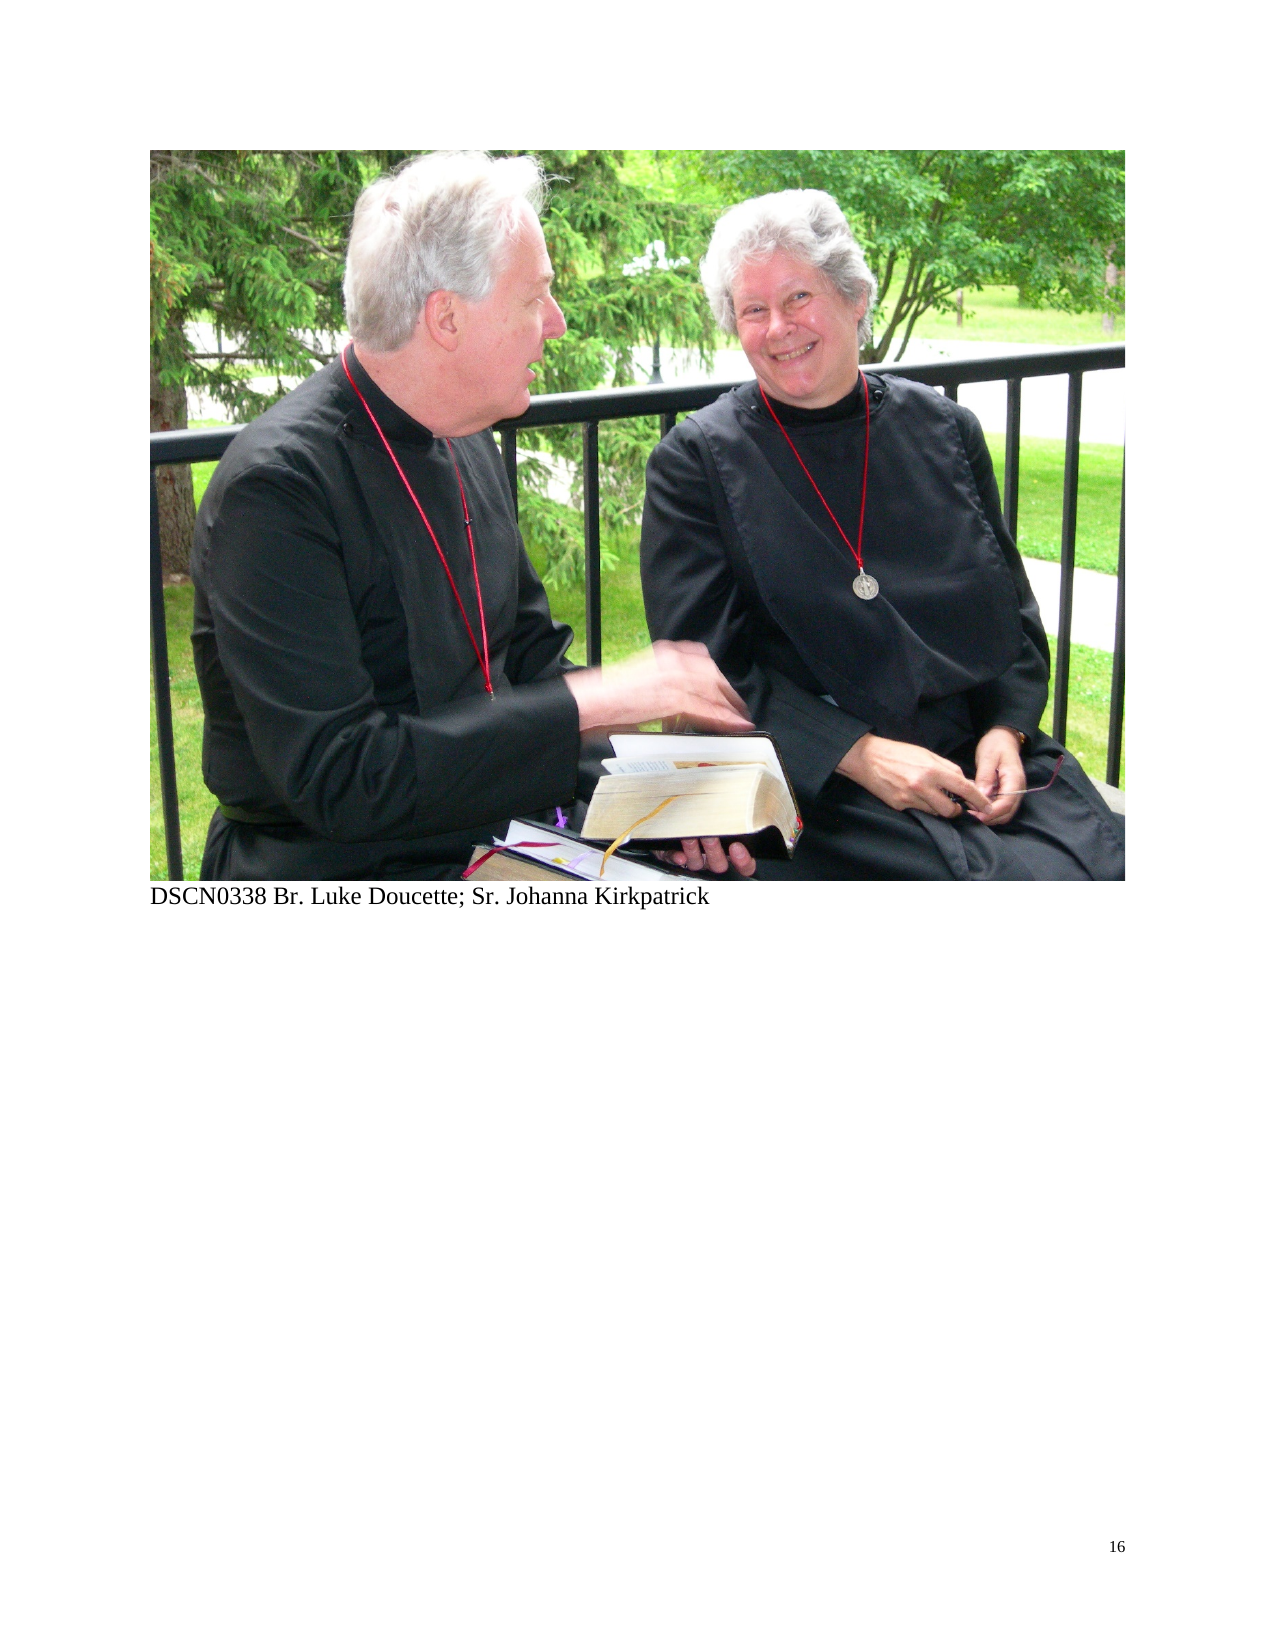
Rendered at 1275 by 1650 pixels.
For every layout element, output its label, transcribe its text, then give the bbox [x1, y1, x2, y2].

picture [150, 150, 1125, 881]
text DSCN0338 Br. Luke Doucette; Sr. Johanna Kirkpatrick [150, 881, 1125, 910]
